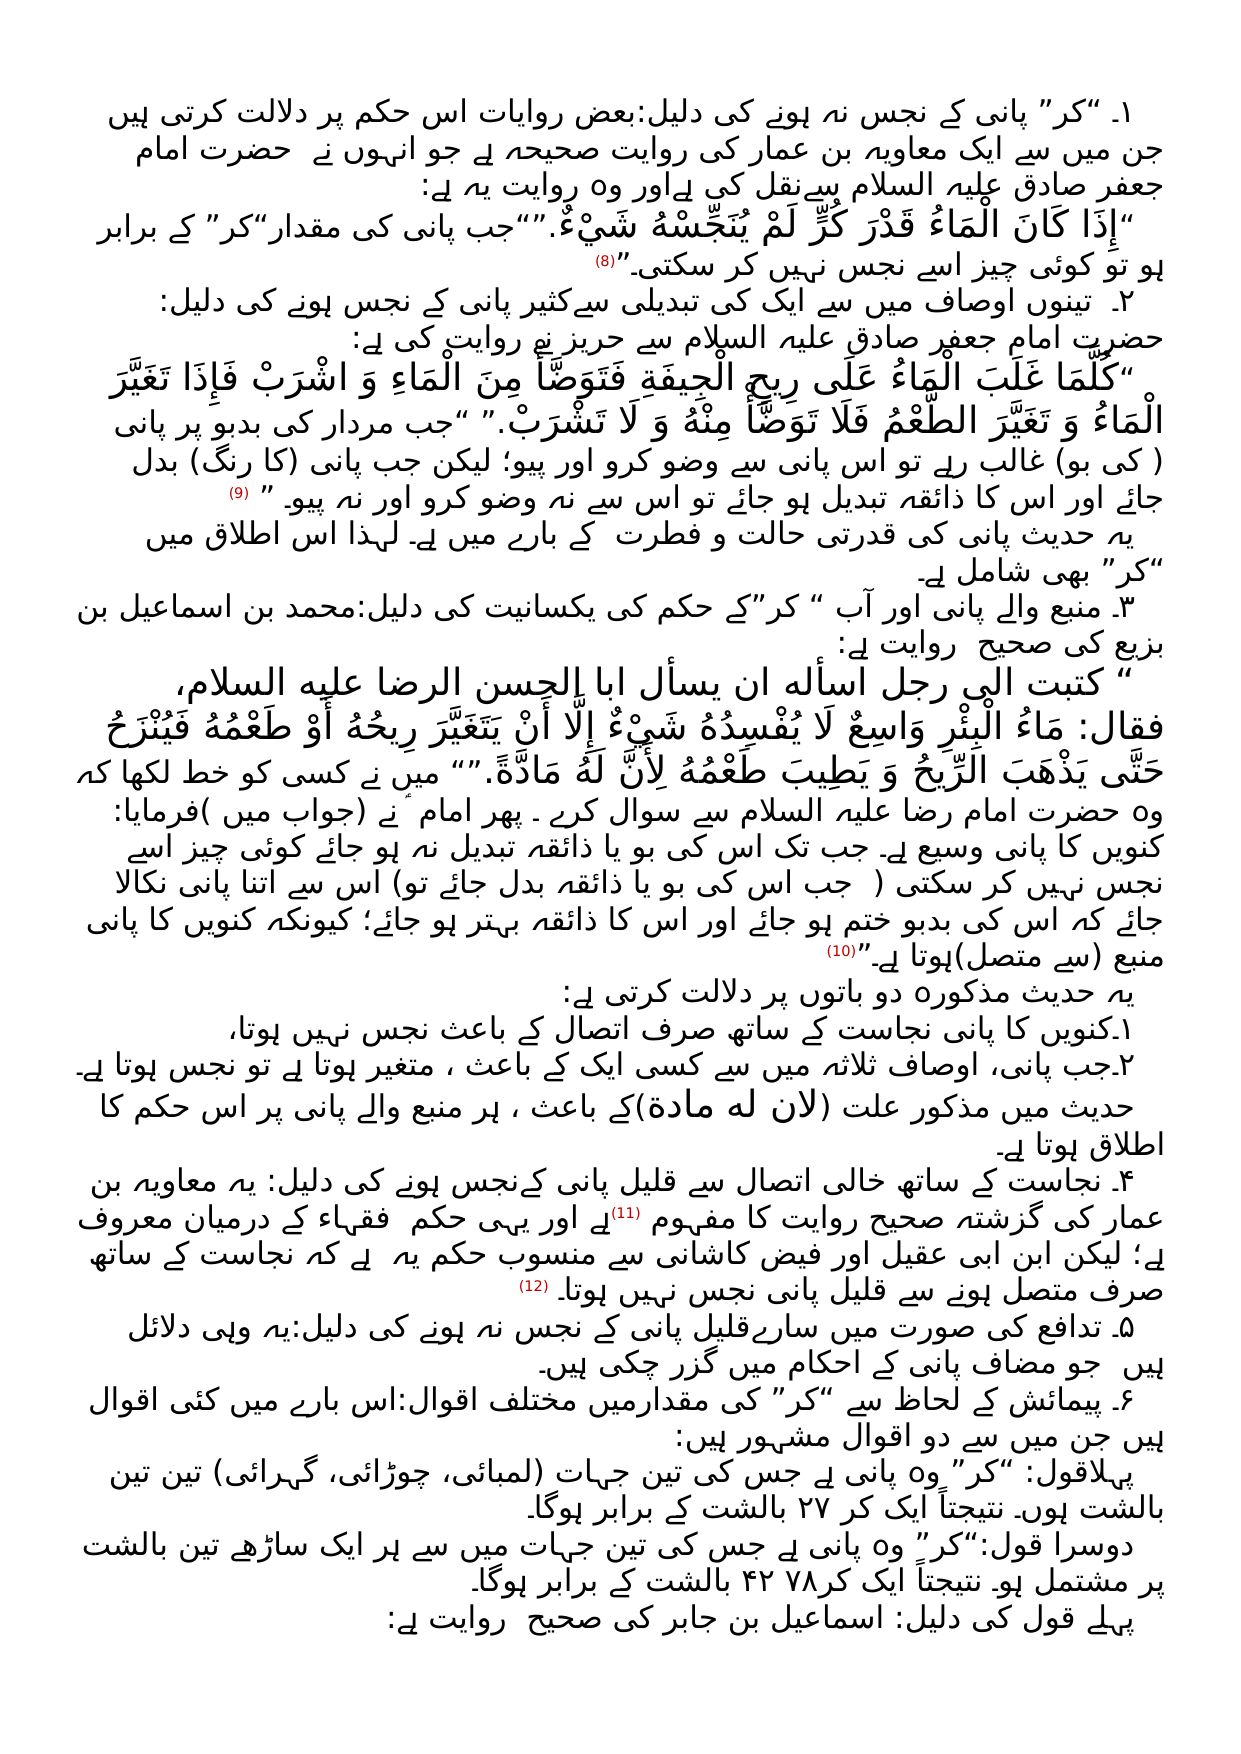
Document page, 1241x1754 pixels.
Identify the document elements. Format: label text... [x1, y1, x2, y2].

text “إِذَا كَانَ الْمَاءُ قَدْرَ كُرٍّ لَمْ يُنَجِّسْهُ شَيْ‏ءٌ.”“جب پانی کی مقدار“کر” کے برابر ہو تو کوئی چیز اسے نجس نہیں کر سکتی۔”(8) [75, 203, 1165, 283]
text یہ حدیث مذکورہ دو باتوں پر دلالت کرتی ہے: [75, 974, 1165, 1010]
text ۴۔ نجاست کے ساتھ خالی اتصال سے قلیل پانی کےنجس ہونے کی دلیل: یہ معاویہ بن عمار کی گزشتہ صحیح روایت کا مفہوم (11)ہے اور یہی حکم فقہاء کے درمیان معروف ہے؛ لیکن ابن ابی عقیل اور فیض کاشانی سے منسوب حکم یہ ہے کہ نجاست کے ساتھ صرف متصل ہونے سے قلیل پانی نجس نہیں ہوتا۔ (12) [75, 1163, 1165, 1308]
text ۲۔جب پانی، اوصاف ثلاثہ میں سے کسی ایک کے باعث ، متغیر ہوتا ہے تو نجس ہوتا ہے۔ [75, 1046, 1165, 1083]
text ۱۔کنویں کا پانی نجاست کے ساتھ صرف اتصال کے باعث نجس نہیں ہوتا، [75, 1010, 1165, 1046]
text ۱۔ “کر” پانی کے نجس نہ ہونے کی دلیل:بعض روایات اس حکم پر دلالت کرتی ہیں جن میں سے ایک معاویہ بن عمار کی روایت صحیحہ ہے جو انہوں نے حضرت امام جعفر صادق علیہ السلام سےنقل کی ہےاور وہ روایت یہ ہے: [75, 94, 1165, 203]
text ۵۔ تدافع کی صورت میں سارےقلیل پانی کے نجس نہ ہونے کی دلیل:یہ وہی دلائل ہیں جو مضاف پانی کے احکام میں گزر چکی ہیں۔ [75, 1308, 1165, 1381]
text ۲۔ تینوں اوصاف میں سے ایک کی تبدیلی سےکثیر پانی کے نجس ہونے کی دلیل: حضرت امام جعفر صادق علیہ السلام سے حریز نے روایت کی ہے: [75, 283, 1165, 356]
text دوسرا قول:“کر” وہ پانی ہے جس کی تین جہات میں سے ہر ایک ساڑھے تین بالشت پر مشتمل ہو۔ نتیجتاً ایک کر۷۸ ۴۲ بالشت کے برابر ہوگا۔ [75, 1526, 1165, 1599]
text پہلے قول کی دلیل: اسماعیل بن جابر کی صحیح روایت ہے: [75, 1599, 1165, 1635]
text حدیث میں مذکور علت (لان له مادة)کے باعث ، ہر منبع والے پانی پر اس حکم کا اطلاق ہوتا ہے۔ [75, 1083, 1165, 1163]
text ۳۔ منبع والے پانی اور آب “ کر”کے حکم کی یکسانیت کی دلیل:محمد بن اسماعیل بن بزیع کی صحیح روایت ہے: [75, 588, 1165, 661]
text پہلاقول: “کر” وہ پانی ہے جس کی تین جہات (لمبائی، چوڑائی، گہرائی) تین تین بالشت ہوں۔ نتیجتاً ایک کر ۲۷ بالشت کے برابر ہوگا۔ [75, 1453, 1165, 1526]
text “ کتبت الی رجل اسأله ان یسأل ابا الحسن الرضا علیه السلام، فقال: مَاءُ الْبِئْرِ وَاسِعٌ لَا يُفْسِدُهُ‏ شَيْ‏ءٌ إِلَّا أَنْ يَتَغَيَّرَ رِيحُهُ أَوْ طَعْمُهُ فَيُنْزَحُ حَتَّى يَذْهَبَ الرِّيحُ وَ يَطِيبَ طَعْمُهُ لِأَنَّ لَهُ مَادَّةً.”“ میں نے کسی کو خط لکھا کہ وہ حضرت امام رضا علیہ السلام سے سوال کرے ۔ پھر امام ؑ نے (جواب میں )فرمایا: کنویں کا پانی وسیع ہے۔ جب تک اس کی بو یا ذائقہ تبدیل نہ ہو جائے کوئی چیز اسے نجس نہیں کر سکتی ( جب اس کی بو یا ذائقہ بدل جائے تو) اس سے اتنا پانی نکالا جائے کہ اس کی بدبو ختم ہو جائے اور اس کا ذائقہ بہتر ہو جائے؛ کیونکہ کنویں کا پانی منبع (سے متصل)ہوتا ہے۔”(10) [75, 661, 1165, 974]
text “كُلَّمَا غَلَبَ الْمَاءُ عَلَى رِيحِ الْجِيفَةِ فَتَوَضَّأْ مِنَ الْمَاءِ وَ اشْرَبْ فَإِذَا تَغَيَّرَ الْمَاءُ وَ تَغَيَّرَ الطَّعْمُ فَلَا تَوَضَّأْ مِنْهُ وَ لَا تَشْرَبْ.” “جب مردار کی بدبو پر پانی ( کی بو) غالب رہے تو اس پانی سے وضو کرو اور پیو؛ لیکن جب پانی (کا رنگ) بدل جائے اور اس کا ذائقہ تبدیل ہو جائے تو اس سے نہ وضو کرو اور نہ پیو۔ ” (9) [75, 356, 1165, 516]
text ۶۔ پیمائش کے لحاظ سے “کر” کی مقدارمیں مختلف اقوال:اس بارے میں کئی اقوال ہیں جن میں سے دو اقوال مشہور ہیں: [75, 1381, 1165, 1453]
text یہ حدیث پانی کی قدرتی حالت و فطرت کے بارے میں ہے۔ لہذا اس اطلاق میں “کر” بھی شامل ہے۔ [75, 516, 1165, 588]
